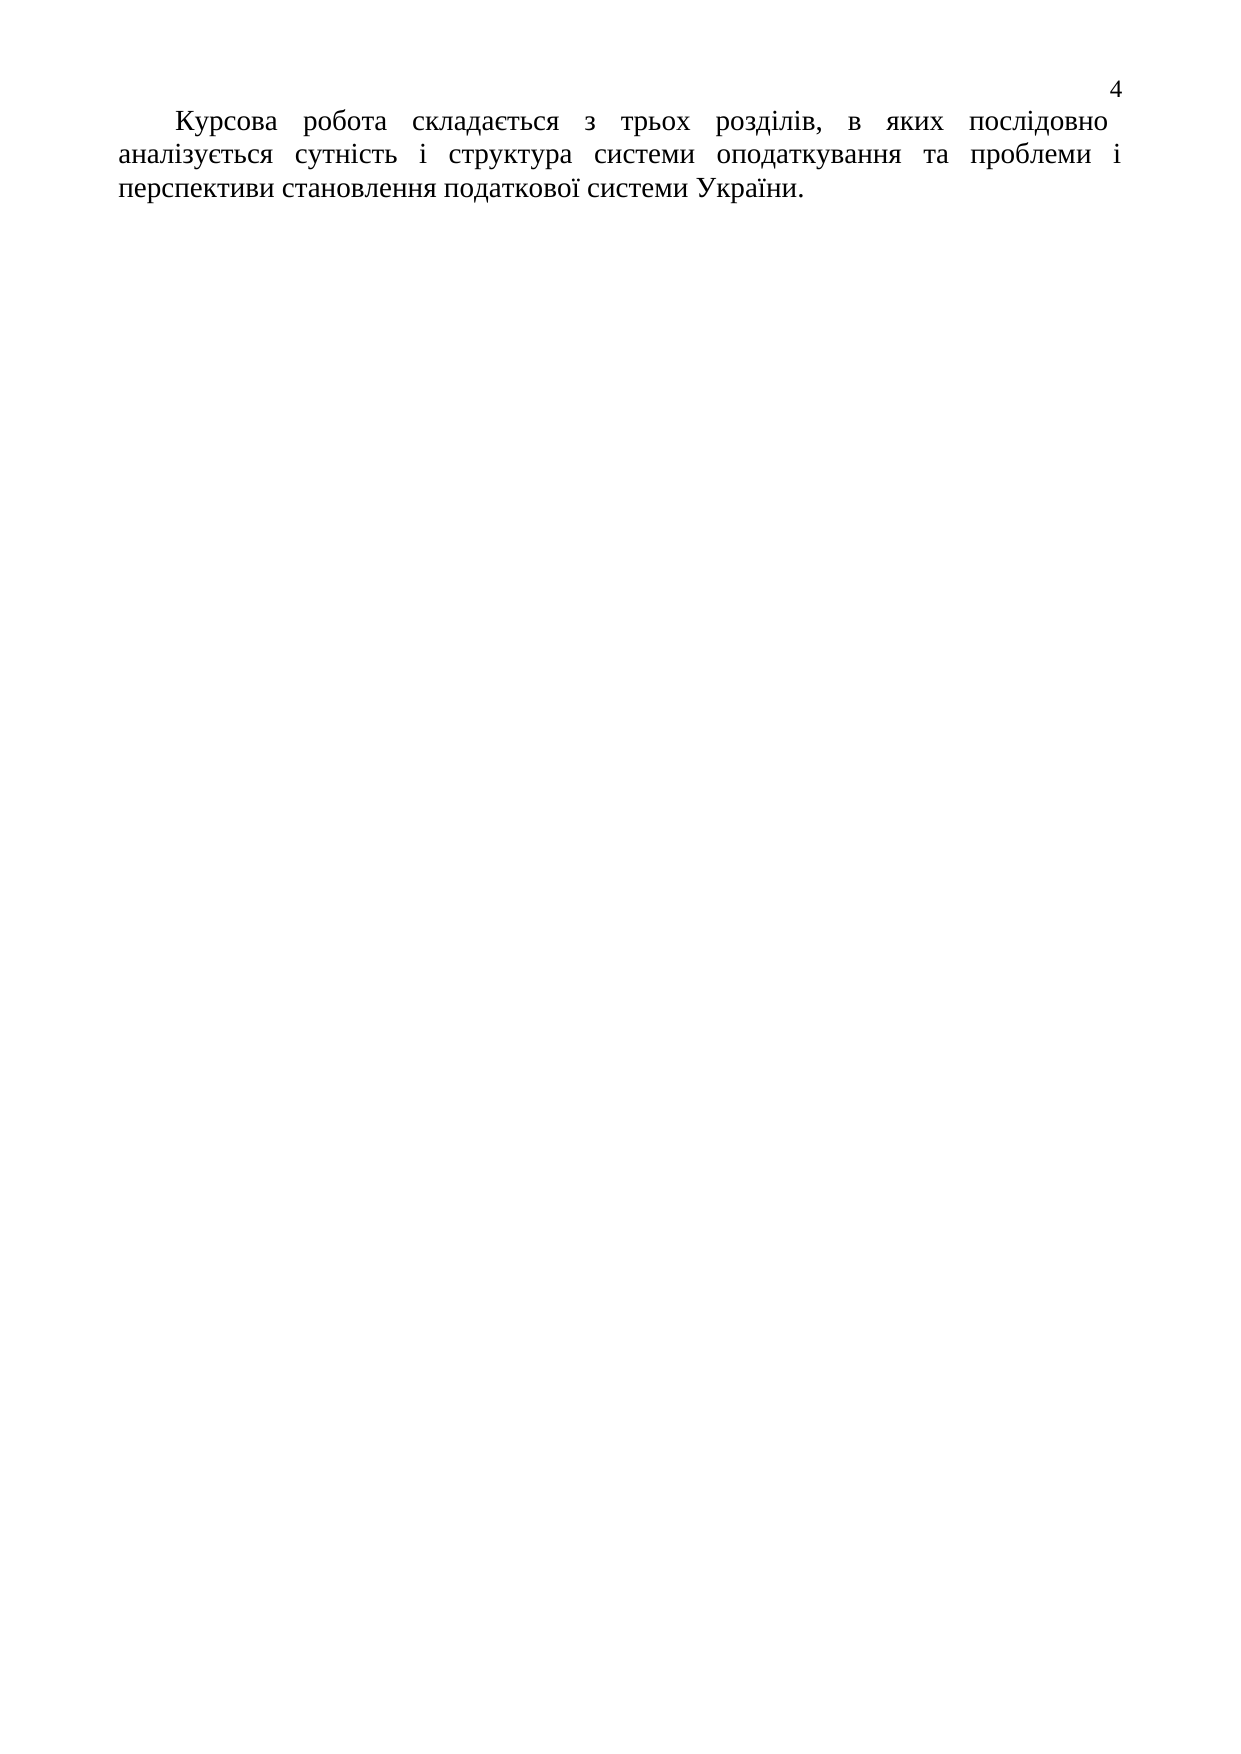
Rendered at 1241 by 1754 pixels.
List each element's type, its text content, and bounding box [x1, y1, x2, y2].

text Курсова робота складається з трьох розділів, в яких послідовно аналізується сутність і структура системи оподаткування та проблеми і перспективи становлення податкової системи України. [118, 103, 1122, 203]
